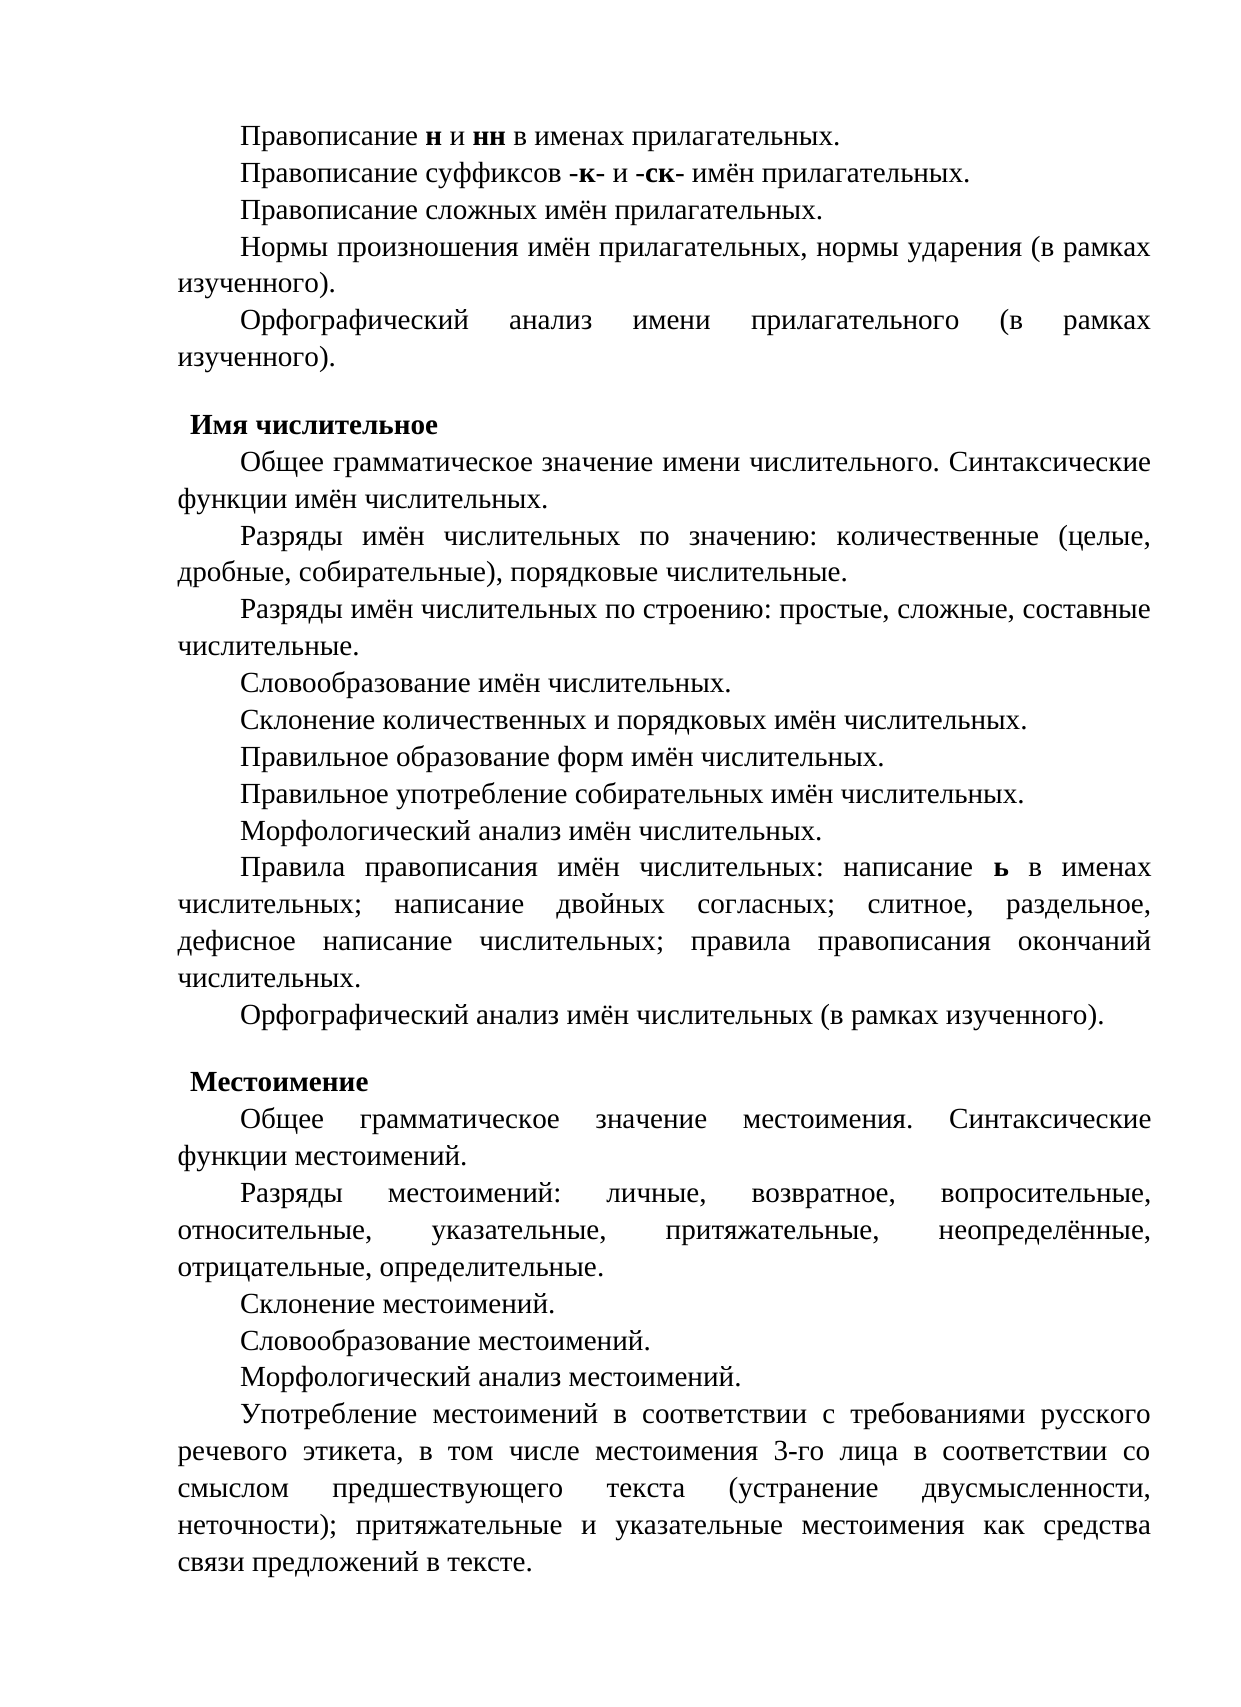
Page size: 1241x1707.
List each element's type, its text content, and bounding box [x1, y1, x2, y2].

text Правописание суффиксов -к- и -ск- имён прилагательных. [177, 155, 1152, 188]
text Морфологический анализ местоимений. [177, 1359, 1152, 1393]
text Словообразование местоимений. [177, 1323, 1152, 1356]
text Правописание сложных имён прилагательных. [177, 192, 1152, 225]
text Словообразование имён числительных. [177, 665, 1152, 699]
text Общее грамматическое значение имени числительного. Синтаксические функции имён числительных. [177, 444, 1152, 514]
text Имя числительное [190, 407, 1152, 441]
text Орфографический анализ имени прилагательного (в рамках изученного). [177, 302, 1152, 373]
text Разряды имён числительных по значению: количественные (целые, дробные, собирательные), порядковые числительные. [177, 518, 1152, 588]
text Нормы произношения имён прилагательных, нормы ударения (в рамках изученного). [177, 229, 1152, 299]
text Местоимение [190, 1064, 1152, 1098]
text Морфологический анализ имён числительных. [177, 813, 1152, 846]
text Склонение местоимений. [177, 1286, 1152, 1319]
text Правила правописания имён числительных: написание ь в именах числительных; написание двойных согласных; слитное, раздельное, дефисное написание числительных; правила правописания окончаний числительных. [177, 849, 1152, 994]
text Склонение количественных и порядковых имён числительных. [177, 702, 1152, 736]
text Правильное употребление собирательных имён числительных. [177, 776, 1152, 809]
text Орфографический анализ имён числительных (в рамках изученного). [177, 997, 1152, 1031]
text Употребление местоимений в соответствии с требованиями русского речевого этикета, в том числе местоимения 3-го лица в соответствии со смыслом предшествующего текста (устранение двусмысленности, неточности); притяжательные и указательные местоимения как средства связи предложений в тексте. [177, 1396, 1152, 1577]
text Правильное образование форм имён числительных. [177, 739, 1152, 772]
text Правописание н и нн в именах прилагательных. [177, 118, 1152, 152]
text Разряды имён числительных по строению: простые, сложные, составные числительные. [177, 591, 1152, 662]
text Разряды местоимений: личные, возвратное, вопросительные, относительные, указательные, притяжательные, неопределённые, отрицательные, определительные. [177, 1175, 1152, 1282]
text Общее грамматическое значение местоимения. Синтаксические функции местоимений. [177, 1101, 1152, 1172]
